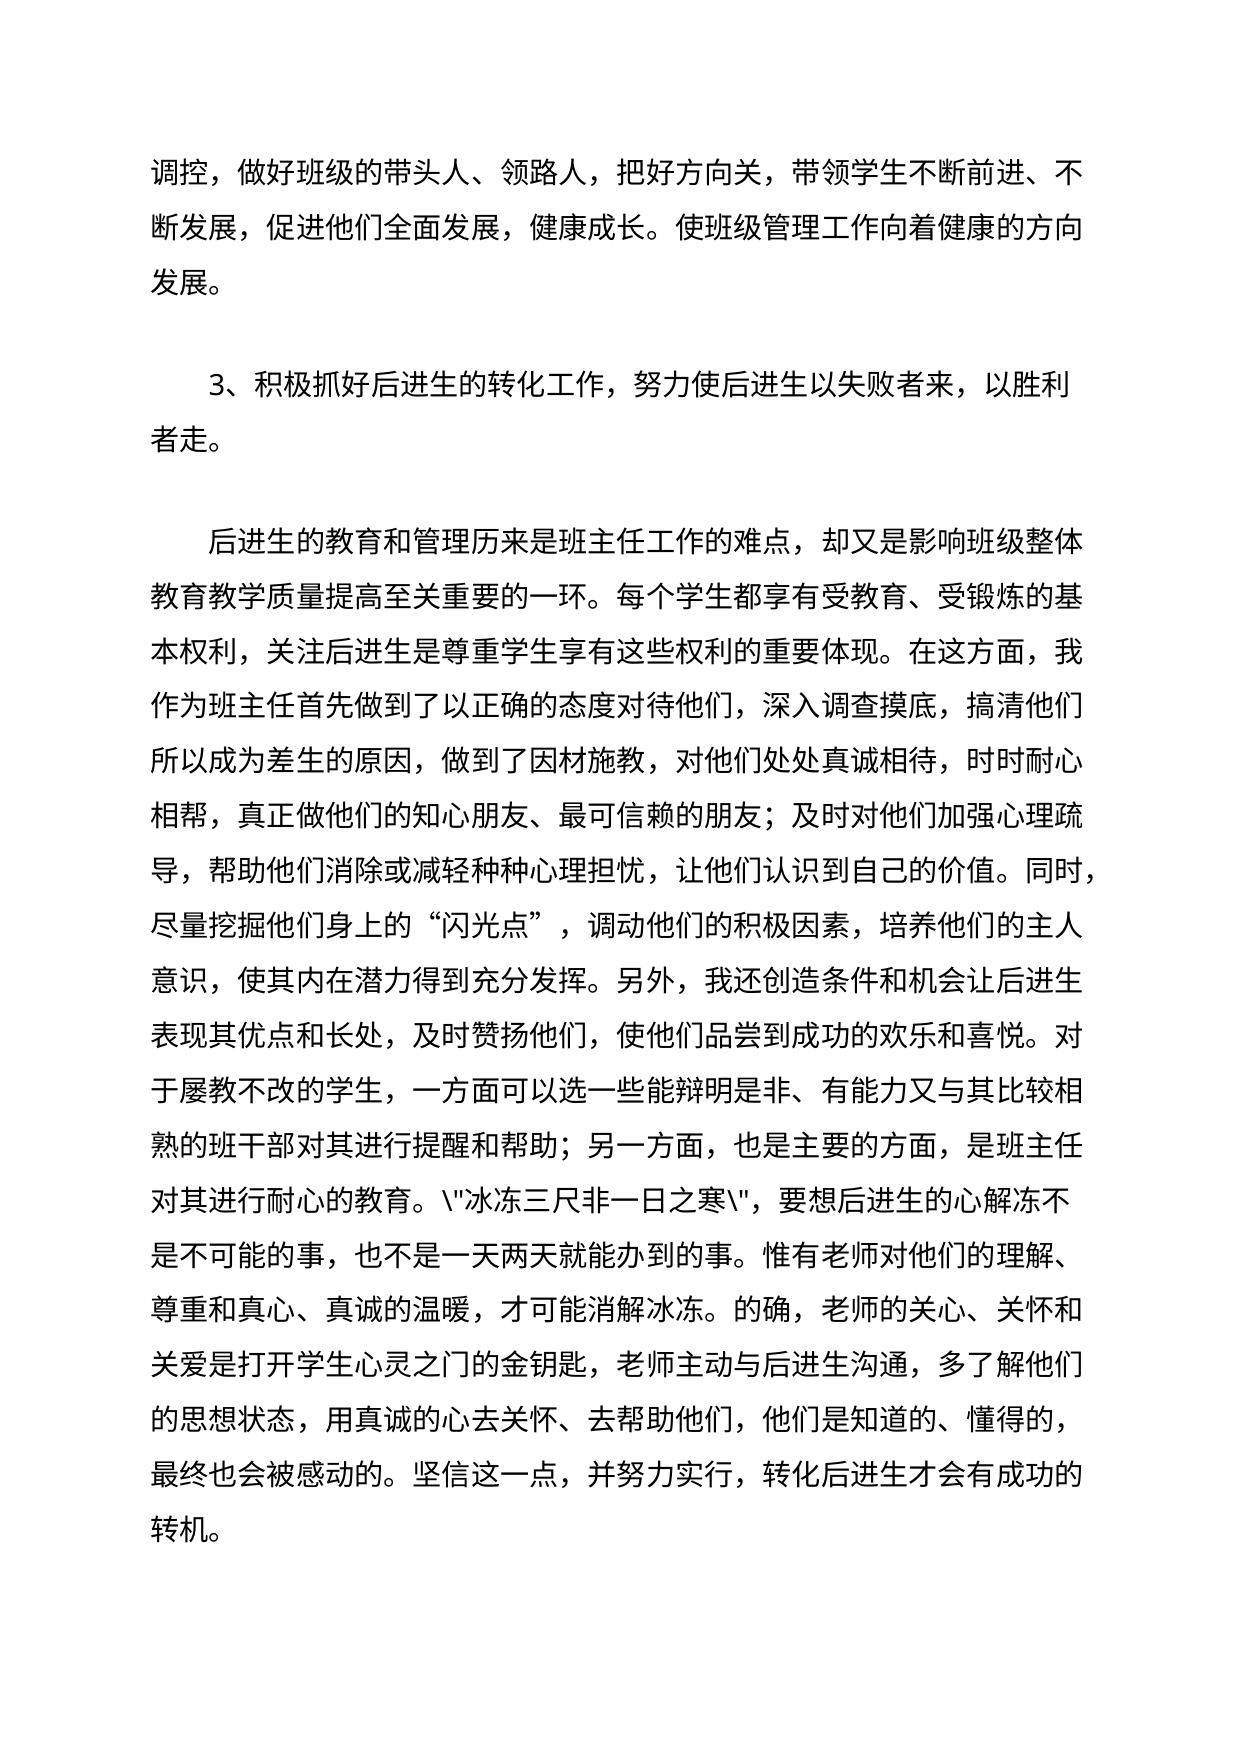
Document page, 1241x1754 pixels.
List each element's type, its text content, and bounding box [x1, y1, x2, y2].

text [150, 150, 1090, 302]
text 3、积极抓好后进生的转化工作，努力使后进生以失败者来，以胜利者走。 [150, 362, 1090, 459]
text 后进生的教育和管理历来是班主任工作的难点，却又是影响班级整体教育教学质量提高至关重要的一环。每个学生都享有受教育、受锻炼的基本权利，关注后进生是尊重学生享有这些权利的重要体现。在这方面，我作为班主任首先做到了以正确的态度对待他们，深入调查摸底，搞清他们所以成为差生的原因，做到了因材施教，对他们处处真诚相待，时时耐心相帮，真正做他们的知心朋友、最可信赖的朋友；及时对他们加强心理疏导，帮助他们消除或减轻种种心理担忧，让他们认识到自己的价值。同时，尽量挖掘他们身上的“闪光点”，调动他们的积极因素，培养他们的主人意识，使其内在潜力得到充分发挥。另外，我还创造条件和机会让后进生表现其优点和长处，及时赞扬他们，使他们品尝到成功的欢乐和喜悦。对于屡教不改的学生，一方面可以选一些能辩明是非、有能力又与其比较相熟的班干部对其进行提醒和帮助；另一方面，也是主要的方面，是班主任对其进行耐心的教育。\"冰冻三尺非一日之寒\"，要想后进生的心解冻不是不可能的事，也不是一天两天就能办到的事。惟有老师对他们的理解、尊重和真心、真诚的温暖，才可能消解冰冻。的确，老师的关心、关怀和关爱是打开学生心灵之门的金钥匙，老师主动与后进生沟通，多了解他们的思想状态，用真诚的心去关怀、去帮助他们，他们是知道的、懂得的，最终也会被感动的。坚信这一点，并努力实行，转化后进生才会有成功的转机。 [150, 518, 1090, 1549]
